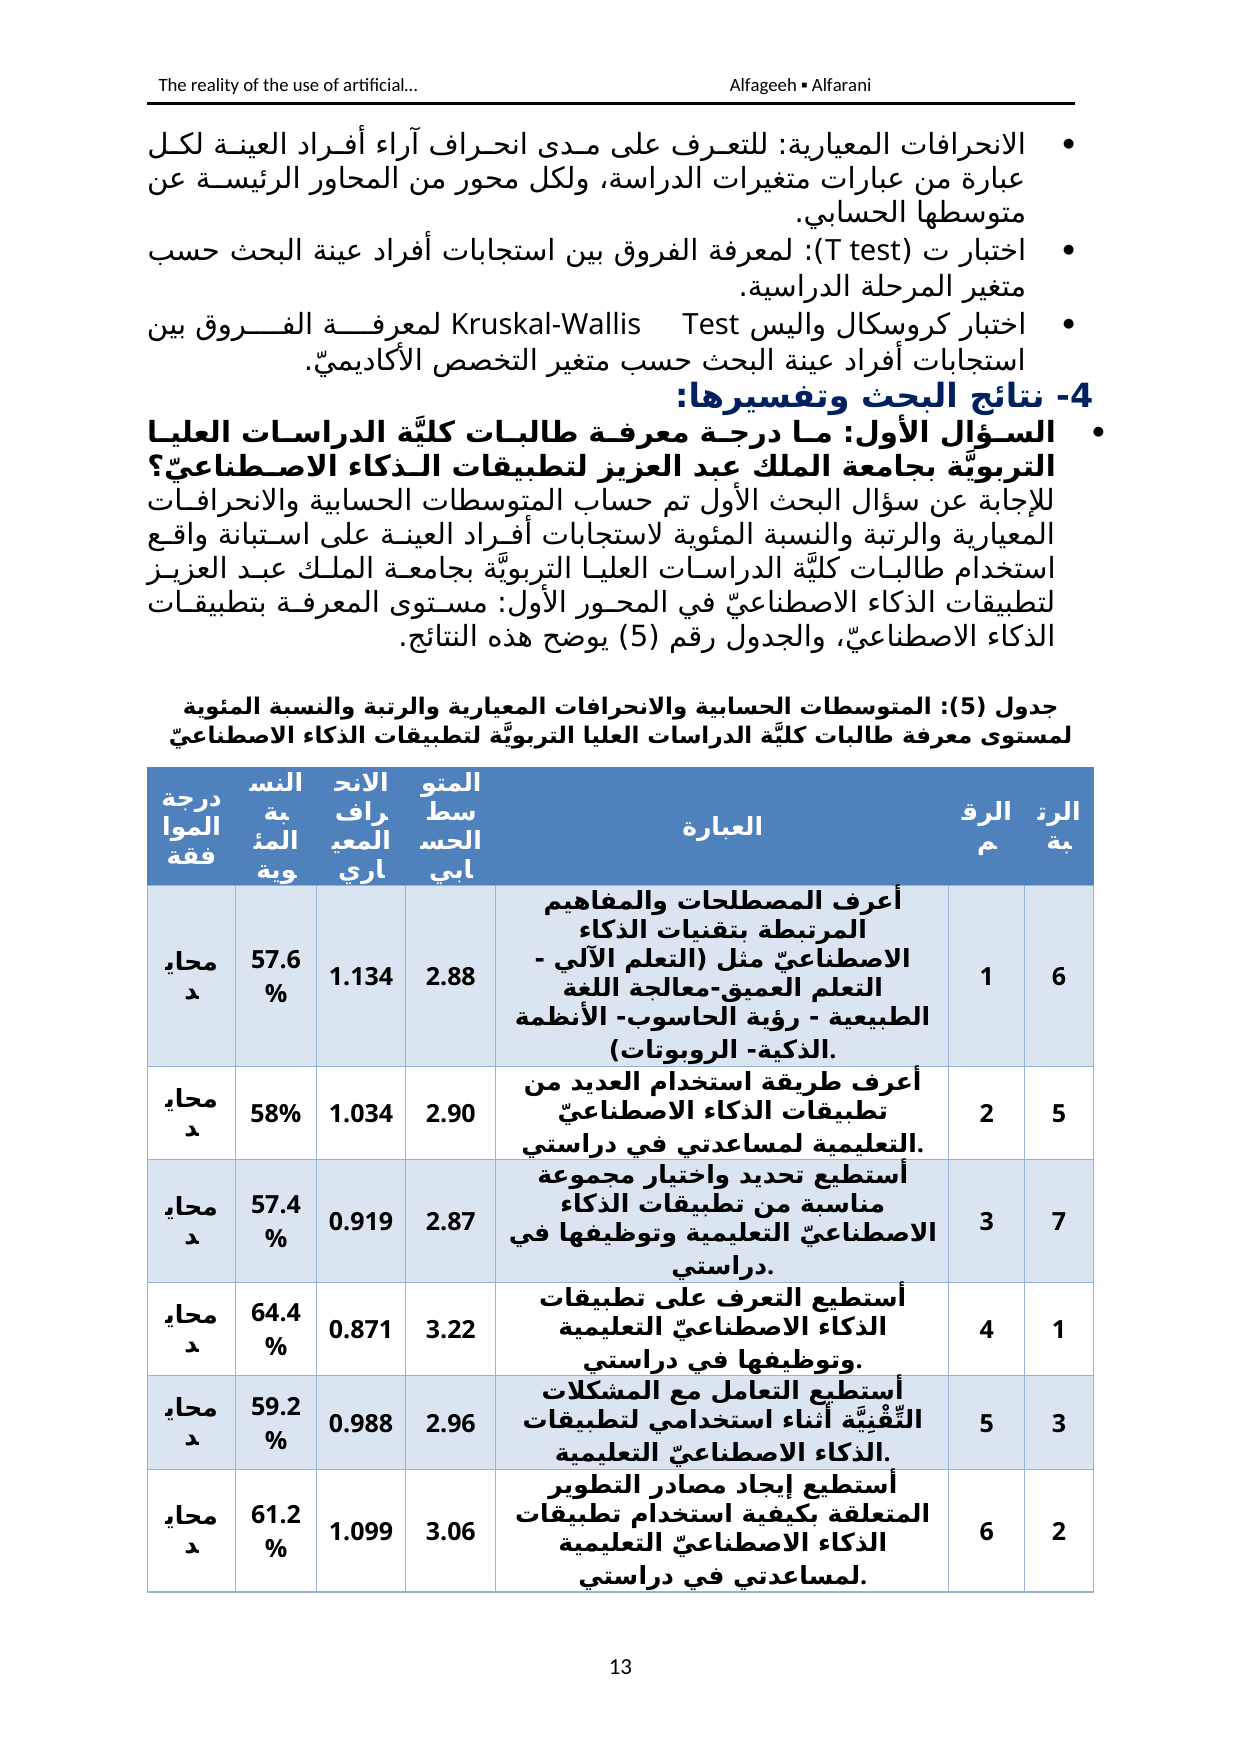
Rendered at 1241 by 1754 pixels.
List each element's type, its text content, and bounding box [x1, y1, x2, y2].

table_cell 1.034 [317, 1067, 405, 1159]
table_cell 1 [949, 886, 1024, 1066]
table_cell 1.134 [317, 886, 405, 1066]
table_header الانحراف المعياري [317, 768, 405, 885]
table_cell 5 [1025, 1067, 1093, 1159]
table_cell أعرف المصطلحات والمفاهيم المرتبطة بتقنيات الذكاء الاصطناعيّ مثل (التعلم الآلي -التعلم العميق-معالجة اللغة الطبيعية - رؤية الحاسوب- الأنظمة الذكية- الروبوتات). [496, 886, 948, 1066]
table_cell محايد [148, 1067, 235, 1159]
table_header درجة الموافقة [148, 768, 235, 885]
table_cell 3.06 [406, 1470, 495, 1591]
table_cell 0.988 [317, 1376, 405, 1469]
table_header المتوسط الحسابي [406, 768, 495, 885]
table_cell 6 [1025, 886, 1093, 1066]
table_cell محايد [148, 1376, 235, 1469]
table_cell 3 [1025, 1376, 1093, 1469]
table_cell 0.919 [317, 1160, 405, 1282]
table_cell 2.88 [406, 886, 495, 1066]
table_cell 64.4% [236, 1283, 316, 1375]
table_cell 2 [949, 1067, 1024, 1159]
table_header النسبة المئوية [236, 768, 316, 885]
table_cell 3 [949, 1160, 1024, 1282]
table_cell 7 [1025, 1160, 1093, 1282]
table_cell 0.871 [317, 1283, 405, 1375]
table_cell 1 [1025, 1283, 1093, 1375]
list اﺧﺘﺒﺎر ﻛﺮوﺳﻜﺎل واليس Kruskal-Wallis Test لمعرفة الفروق بين استجابات أفراد عينة البحث حسب متغير التخصص الأكاديميّ. [147, 303, 1064, 377]
table_cell 58% [236, 1067, 316, 1159]
table_cell 4 [949, 1283, 1024, 1375]
table_cell 2.87 [406, 1160, 495, 1282]
table_cell 2.96 [406, 1376, 495, 1469]
table_header الرقم [949, 768, 1024, 885]
text جدول (5): المتوسطات الحسابية والانحرافات المعيارية والرتبة والنسبة المئوية لمستوى معرفة طالبات كليَّة الدراسات العليا التربويَّة لتطبيقات الذكاء الاصطناعيّ [147, 693, 1093, 748]
table_cell محايد [148, 1283, 235, 1375]
table_cell أستطيع تحديد واختيار مجموعة مناسبة من تطبيقات الذكاء الاصطناعيّ التعليمية وتوظيفها في دراستي. [496, 1160, 948, 1282]
table_header العبارة [496, 768, 948, 885]
table_cell 61.2% [236, 1470, 316, 1591]
table_cell أستطيع التعرف على تطبيقات الذكاء الاصطناعيّ التعليمية وتوظيفها في دراستي. [496, 1283, 948, 1375]
table_cell 1.099 [317, 1470, 405, 1591]
table_header الرتبة [1025, 768, 1093, 885]
table_cell محايد [148, 886, 235, 1066]
table_cell 2 [1025, 1470, 1093, 1591]
list اختبار ت (T test): لمعرفة الفروق بين استجابات أفراد عينة البحث حسب متغير المرحلة الدراسية. [147, 229, 1064, 303]
table_cell 5 [949, 1376, 1024, 1469]
table_cell 57.4% [236, 1160, 316, 1282]
list السؤال الأول: ما درجة معرفة طالبات كليَّة الدراسات العليا التربويَّة بجامعة الملك عبد العزيز لتطبيقات الذكاء الاصطناعيّ؟ للإجابة عن سؤال البحث الأول تم حساب المتوسطات الحسابية والانحرافات المعيارية والرتبة والنسبة المئوية لاستجابات أفراد العينة على استبانة واقع استخدام طالبات كليَّة الدراسات العليا التربويَّة بجامعة الملك عبد العزيز لتطبيقات الذكاء الاصطناعيّ في المحور الأول: مستوى المعرفة بتطبيقات الذكاء الاصطناعيّ، والجدول رقم (5) يوضح هذه النتائج. [147, 416, 1093, 653]
table_cell 2.90 [406, 1067, 495, 1159]
table_cell أعرف طريقة استخدام العديد من تطبيقات الذكاء الاصطناعيّ التعليمية لمساعدتي في دراستي. [496, 1067, 948, 1159]
table_cell 59.2% [236, 1376, 316, 1469]
table_cell 57.6% [236, 886, 316, 1066]
subtitle 4- نتائج البحث وتفسيرها: [147, 377, 1093, 416]
table_cell 6 [949, 1470, 1024, 1591]
table_cell محايد [148, 1160, 235, 1282]
table_cell محايد [148, 1470, 235, 1591]
table_cell 3.22 [406, 1283, 495, 1375]
list الانحرافات المعيارية: للتعرف على مدى انحراف آراء أفراد العينة لكل عبارة من عبارات متغيرات الدراسة، ولكل محور من المحاور الرئيسة عن متوسطها الحسابي. [147, 128, 1064, 229]
table_cell أستطيع التعامل مع المشكلات التِّقْنِيَّة أثناء استخدامي لتطبيقات الذكاء الاصطناعيّ التعليمية. [496, 1376, 948, 1469]
table_cell أستطيع إيجاد مصادر التطوير المتعلقة بكيفية استخدام تطبيقات الذكاء الاصطناعيّ التعليمية لمساعدتي في دراستي. [496, 1470, 948, 1591]
